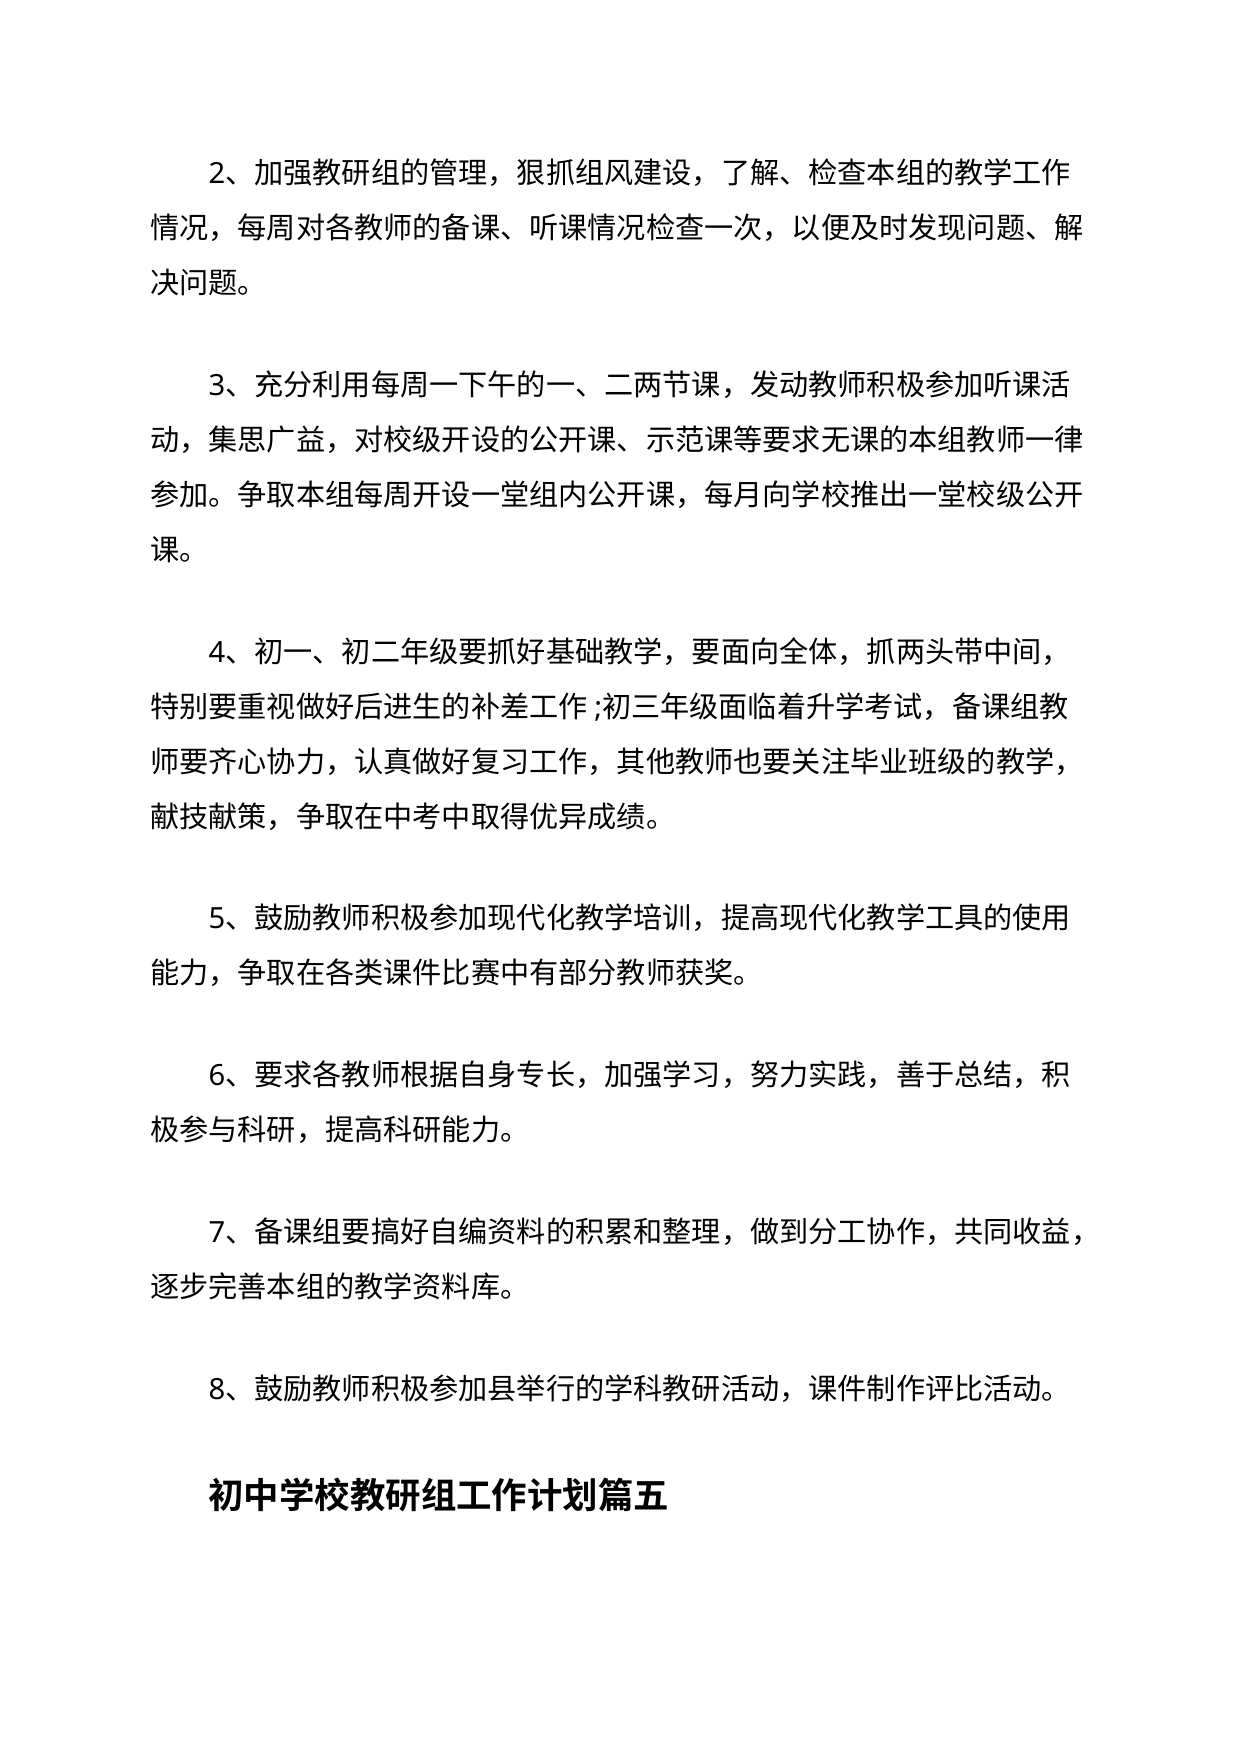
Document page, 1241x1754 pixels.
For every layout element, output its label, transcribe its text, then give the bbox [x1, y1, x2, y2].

text 4、初一、初二年级要抓好基础教学，要面向全体，抓两头带中间，特别要重视做好后进生的补差工作 ;初三年级面临着升学考试，备课组教师要齐心协力，认真做好复习工作，其他教师也要关注毕业班级的教学，献技献策，争取在中考中取得优异成绩。 [150, 628, 1090, 835]
text 7、备课组要搞好自编资料的积累和整理，做到分工协作，共同收益，逐步完善本组的教学资料库。 [150, 1208, 1090, 1306]
text 5、鼓励教师积极参加现代化教学培训，提高现代化教学工具的使用能力，争取在各类课件比赛中有部分教师获奖。 [150, 895, 1090, 992]
text 初中学校教研组工作计划篇五 [150, 1467, 1090, 1518]
text 8、鼓励教师积极参加县举行的学科教研活动，课件制作评比活动。 [150, 1365, 1090, 1408]
text 6、要求各教师根据自身专长，加强学习，努力实践，善于总结，积极参与科研，提高科研能力。 [150, 1052, 1090, 1149]
text 2、加强教研组的管理，狠抓组风建设，了解、检查本组的教学工作情况，每周对各教师的备课、听课情况检查一次，以便及时发现问题、解决问题。 [150, 150, 1090, 302]
text 3、充分利用每周一下午的一、二两节课，发动教师积极参加听课活动，集思广益，对校级开设的公开课、示范课等要求无课的本组教师一律参加。争取本组每周开设一堂组内公开课，每月向学校推出一堂校级公开课。 [150, 362, 1090, 569]
